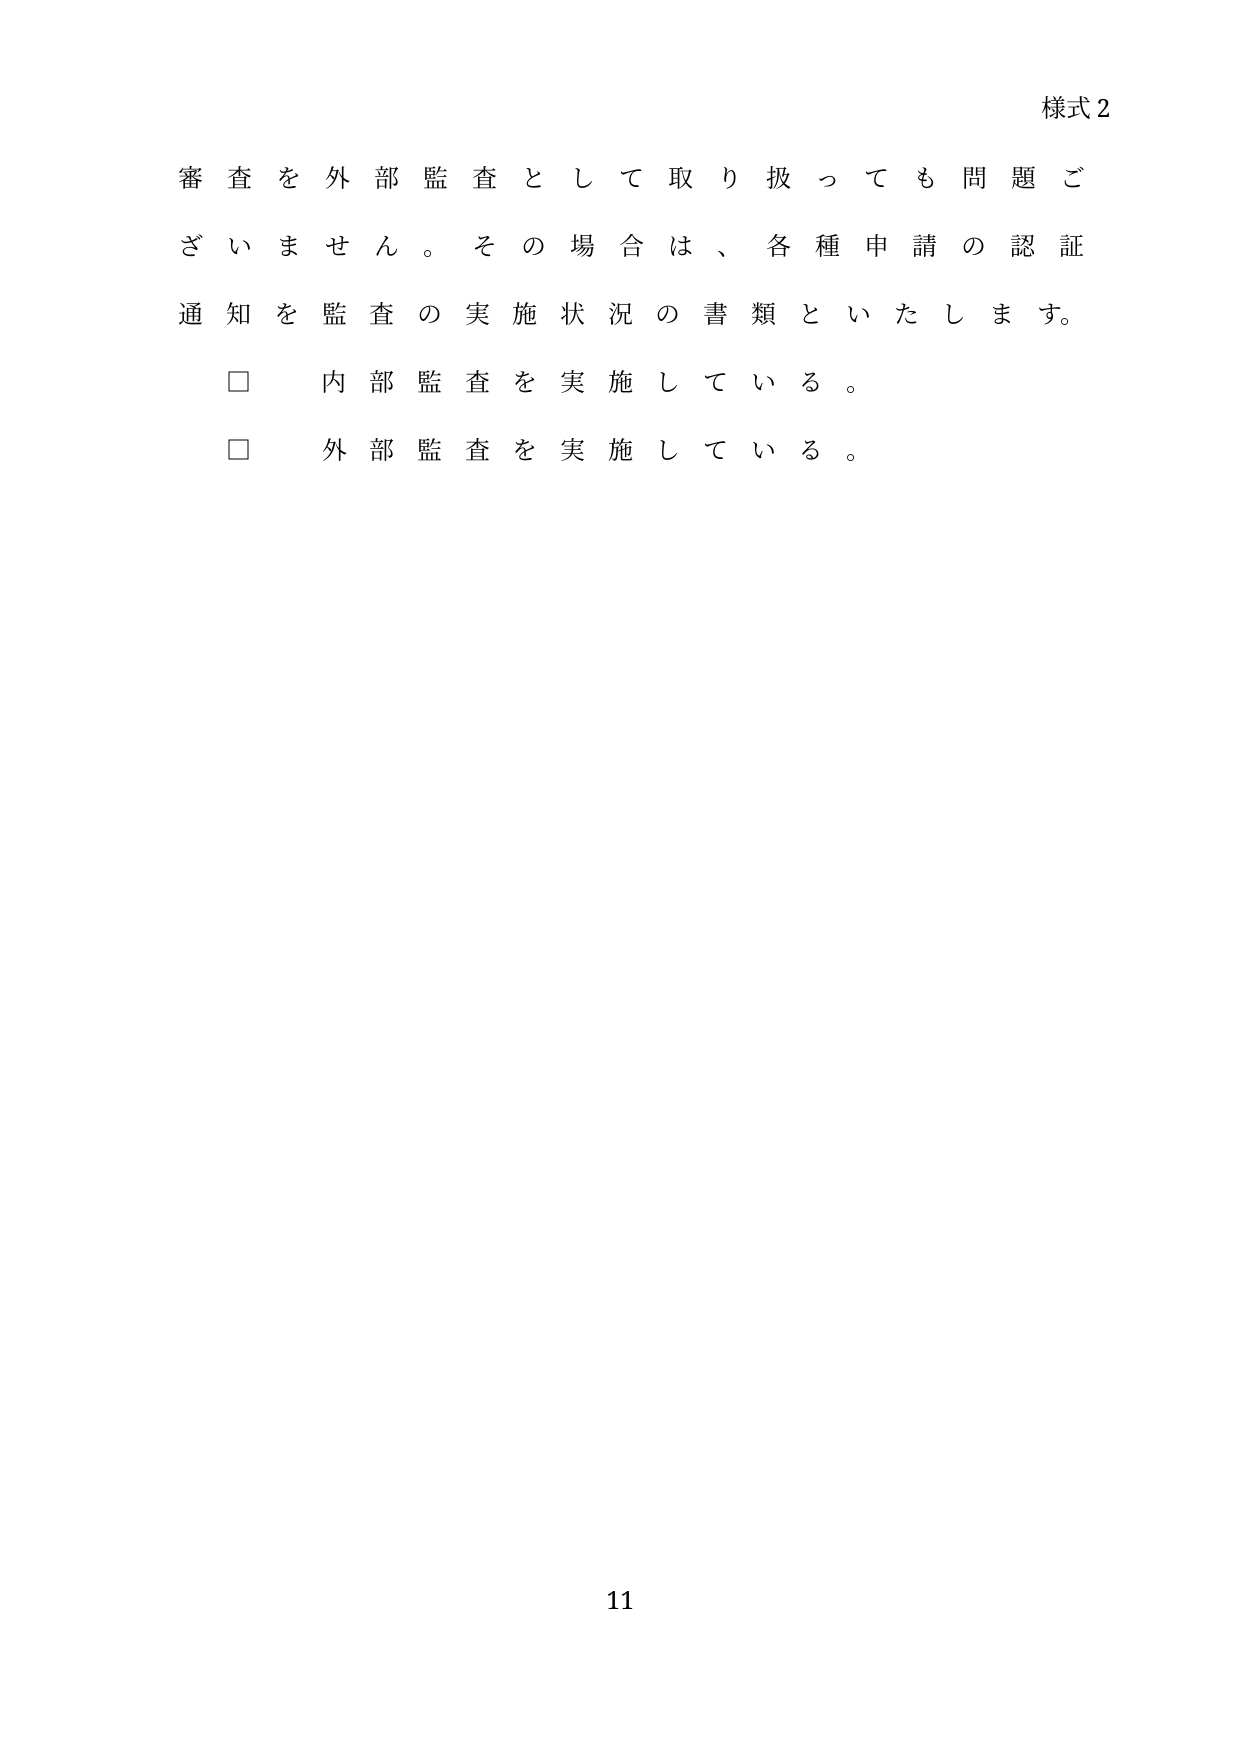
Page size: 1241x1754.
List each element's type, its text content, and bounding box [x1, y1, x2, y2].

text □ 内部監査を実施している。 [131, 347, 1109, 415]
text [131, 143, 1109, 347]
text □ 外部監査を実施している。 [131, 415, 1109, 483]
